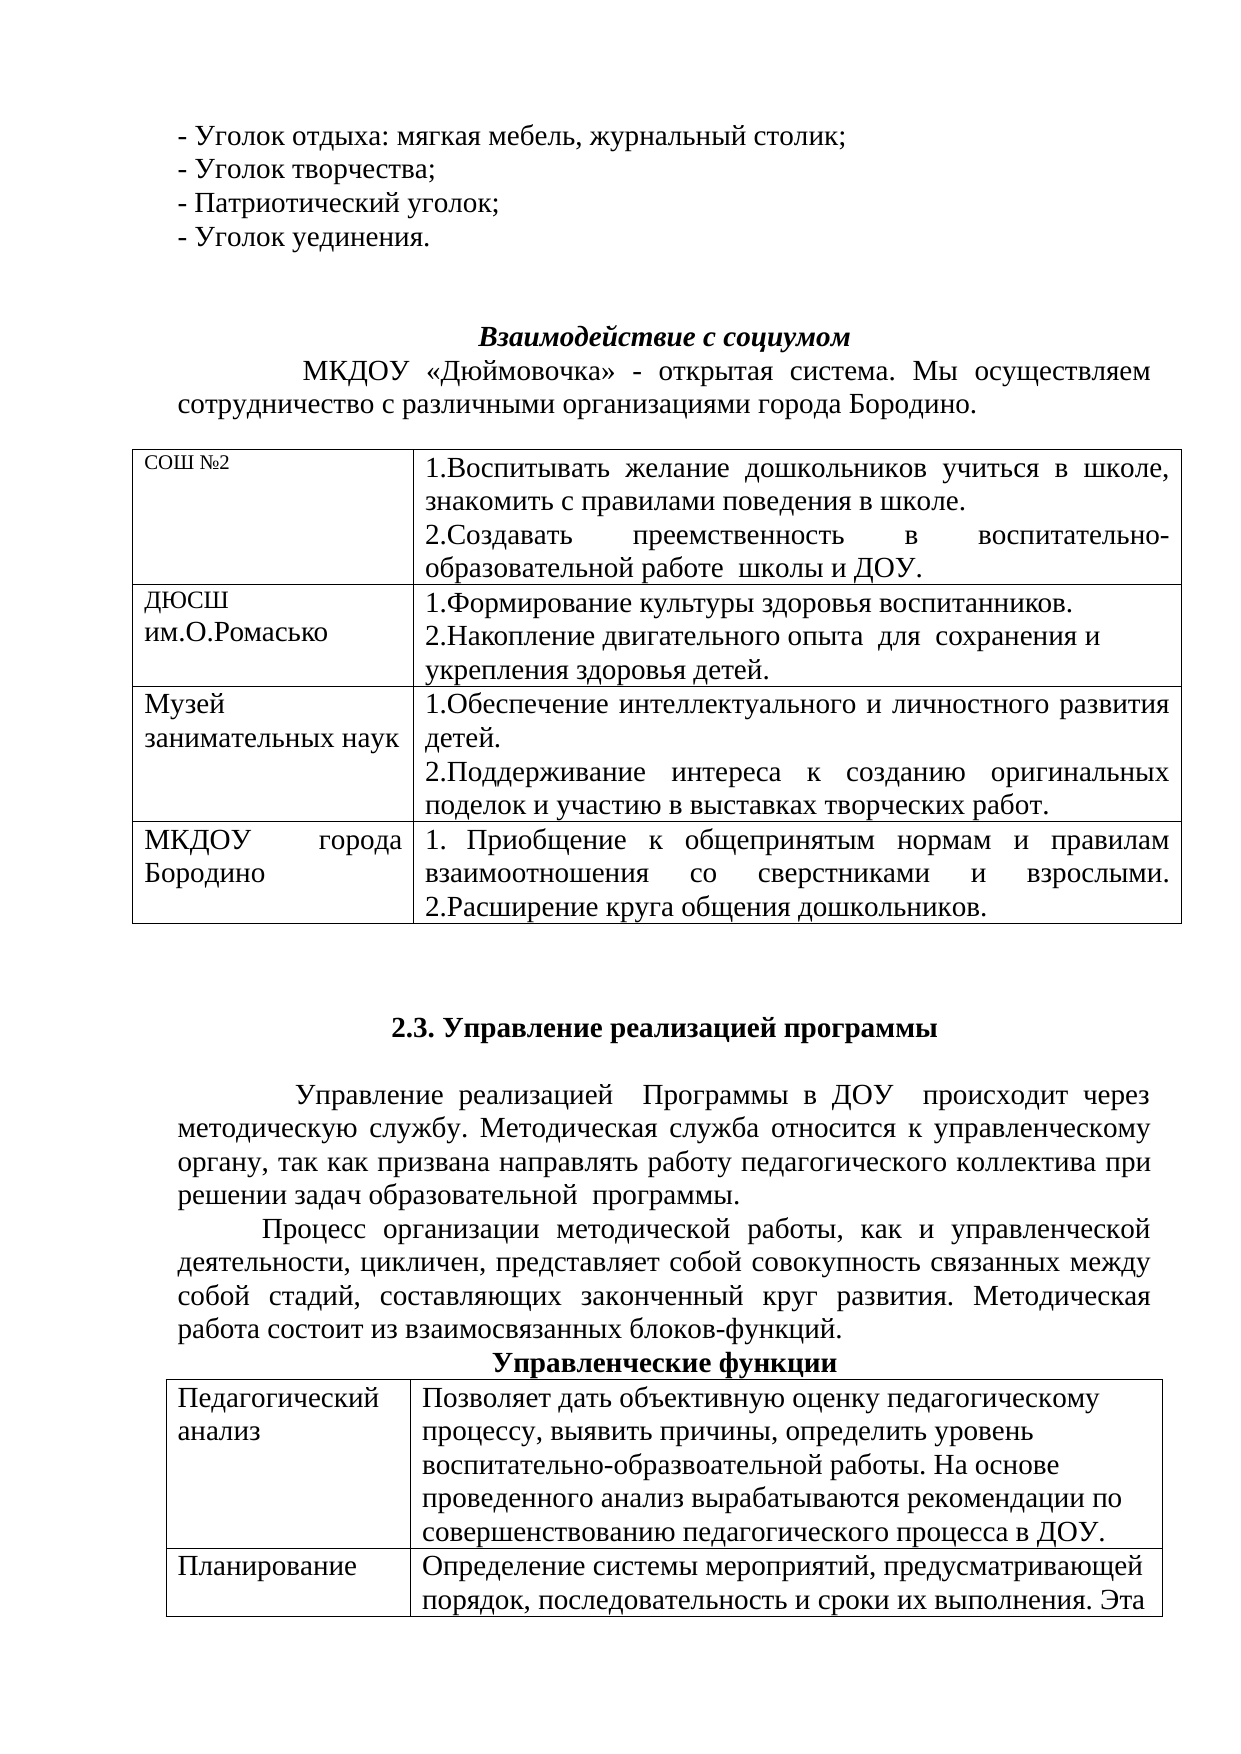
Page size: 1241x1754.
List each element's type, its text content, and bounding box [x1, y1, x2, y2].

text - Уголок творчества; [177, 152, 1152, 185]
table_header Позволяет дать объективную оценку педагогическому процессу, выявить причины, определить уровень воспитательно-образвоательной работы. На основе проведенного анализ вырабатываются рекомендации по совершенствованию педагогического процесса в ДОУ. [411, 1380, 1162, 1547]
table_cell ДЮСШ им.О.Ромасько [133, 585, 413, 686]
table_cell МКДОУ города Бородино [133, 822, 413, 922]
table_cell Музей занимательных наук [133, 687, 413, 821]
text - Уголок отдыха: мягкая мебель, журнальный столик; [177, 118, 1152, 152]
text Управление реализацией Программы в ДОУ происходит через методическую службу. Методическая служба относится к управленческому органу, так как призвана направлять работу педагогического коллектива при решении задач образовательной программы. [177, 1077, 1152, 1211]
text Управленческие функции [177, 1345, 1152, 1379]
table_cell 1.Формирование культуры здоровья воспитанников. 2.Накопление двигательного опыта для сохранения и укрепления здоровья детей. [414, 585, 1181, 686]
text Взаимодействие с социумом [177, 319, 1152, 353]
table_header Педагогический анализ [167, 1380, 410, 1547]
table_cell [411, 1549, 1162, 1616]
table_header СОШ №2 [133, 450, 413, 584]
table_cell 1.Обеспечение интеллектуального и личностного развития детей. 2.Поддерживание интереса к созданию оригинальных поделок и участию в выставках творческих работ. [414, 687, 1181, 821]
text 2.3. Управление реализацией программы [177, 1010, 1152, 1043]
text Процесс организации методической работы, как и управленческой деятельности, цикличен, представляет собой совокупность связанных между собой стадий, составляющих законченный круг развития. Методическая работа состоит из взаимосвязанных блоков-функций. [177, 1211, 1152, 1345]
table_cell 1. Приобщение к общепринятым нормам и правилам взаимоотношения со сверстниками и взрослыми. 2.Расширение круга общения дошкольников. [414, 822, 1181, 922]
table_header 1.Воспитывать желание дошкольников учиться в школе, знакомить с правилами поведения в школе. 2.Создавать преемственность в воспитательно-образовательной работе школы и ДОУ. [414, 450, 1181, 584]
table_cell Планирование [167, 1549, 410, 1616]
text - Патриотический уголок; [177, 185, 1152, 219]
text - Уголок уединения. [177, 219, 1152, 252]
text МКДОУ «Дюймовочка» - открытая система. Мы осуществляем сотрудничество с различными организациями города Бородино. [177, 353, 1152, 420]
